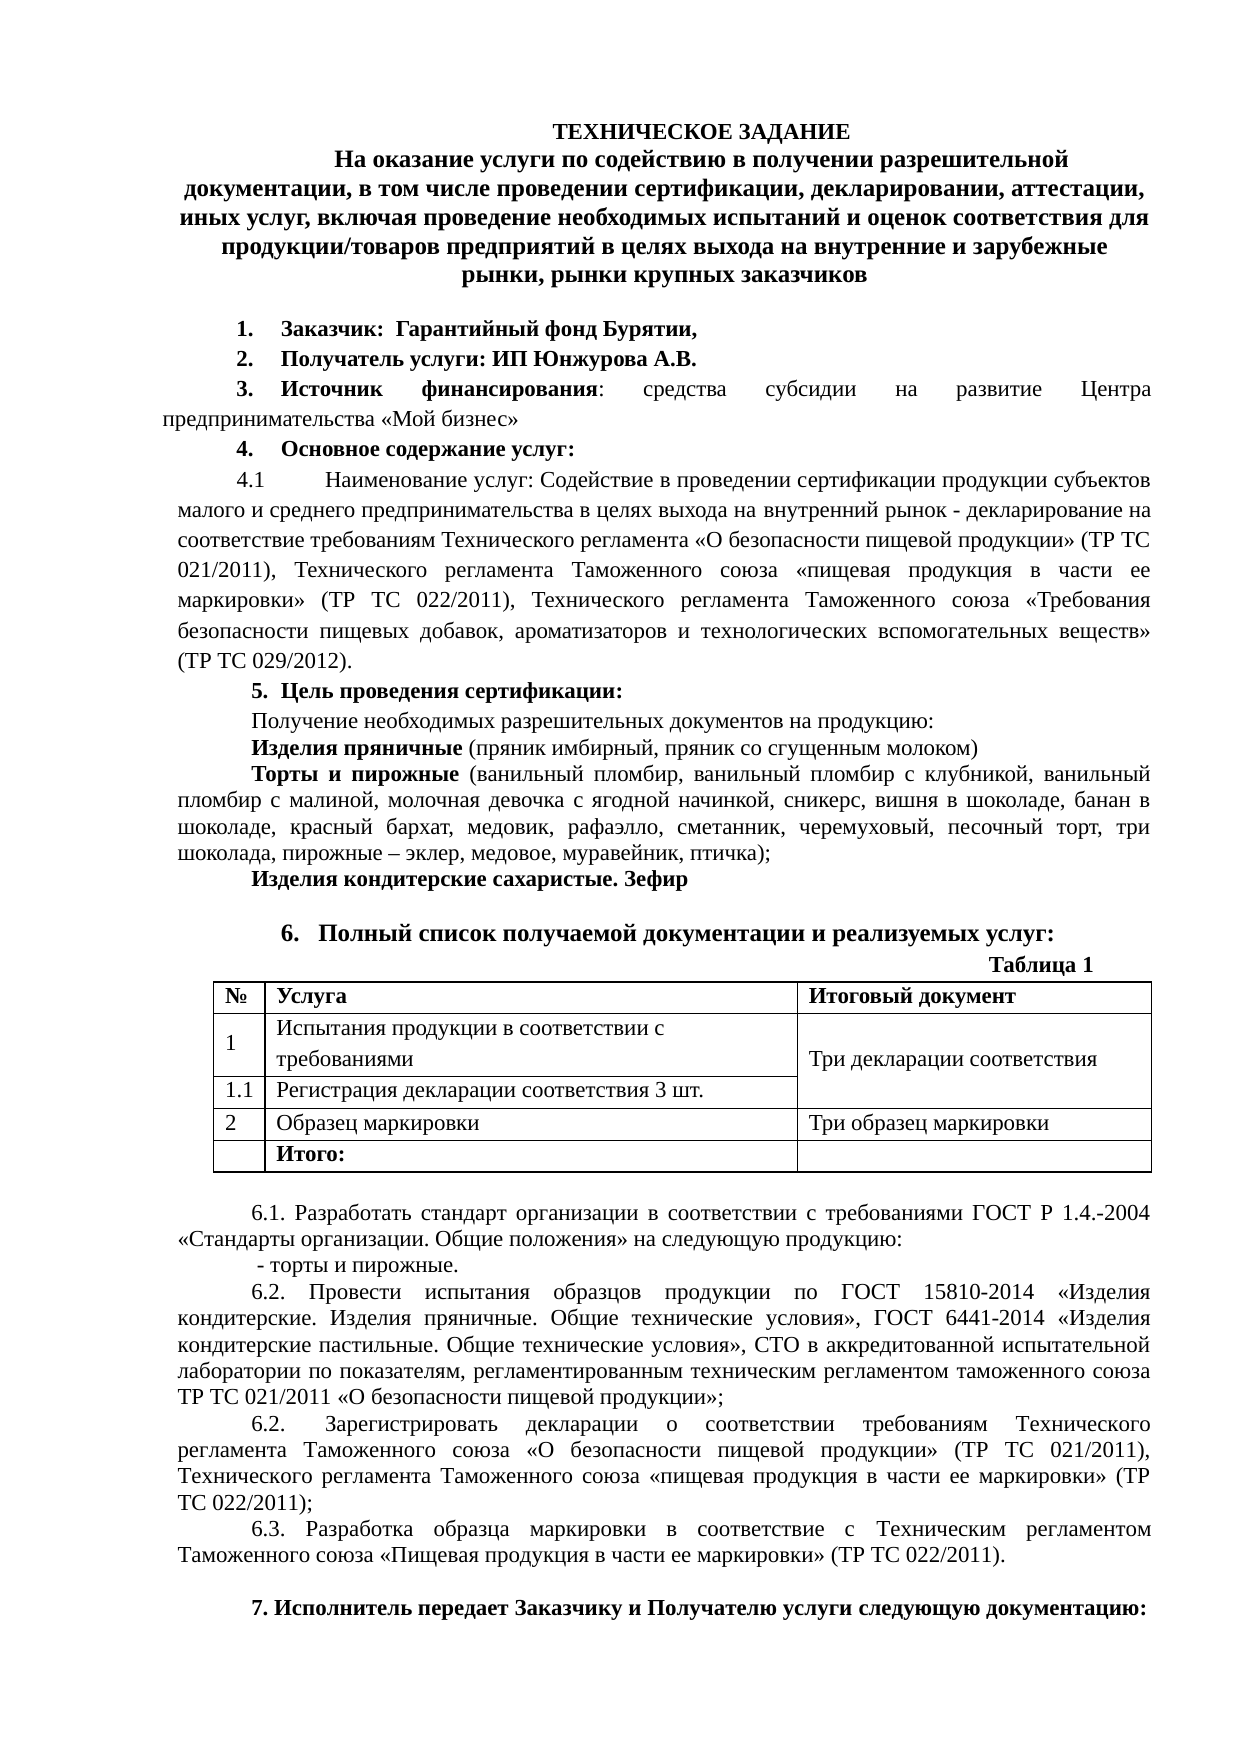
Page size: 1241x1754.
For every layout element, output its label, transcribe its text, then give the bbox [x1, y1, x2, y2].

table_cell Регистрация декларации соответствия 3 шт. [266, 1077, 797, 1107]
list Источник финансирования: средства субсидии на развитие Центра предпринимательства «Мой бизнес» [162, 375, 1152, 432]
list Получатель услуги: ИП Юнжурова А.В. [162, 345, 1152, 371]
table_cell Итого: [266, 1141, 797, 1171]
table_cell 1 [214, 1014, 264, 1076]
text 6.2. Зарегистрировать декларации о соответствии требованиям Технического регламента Таможенного союза «О безопасности пищевой продукции» (ТР ТС 021/2011), Технического регламента Таможенного союза «пищевая продукция в части ее маркировки» (ТР ТС 022/2011); [177, 1410, 1152, 1515]
table_header Услуга [266, 983, 797, 1013]
text - торты и пирожные. [177, 1252, 1152, 1278]
list Заказчик: Гарантийный фонд Бурятии, [162, 314, 1152, 341]
table_cell [214, 1141, 264, 1171]
list Основное содержание услуг: [162, 435, 1152, 462]
list Полный список получаемой документации и реализуемых услуг: [281, 918, 1152, 947]
text 6.1. Разработать стандарт организации в соответствии с требованиями ГОСТ Р 1.4.-2004 «Стандарты организации. Общие положения» на следующую продукцию: [177, 1199, 1152, 1252]
text Торты и пирожные (ванильный пломбир, ванильный пломбир с клубникой, ванильный пломбир с малиной, молочная девочка с ягодной начинкой, сникерс, вишня в шоколаде, банан в шоколаде, красный бархат, медовик, рафаэлло, сметанник, черемуховый, песочный торт, три шоколада, пирожные – эклер, медовое, муравейник, птичка); [177, 760, 1152, 865]
text На оказание услуги по содействию в получении разрешительной документации, в том числе проведении сертификации, декларировании, аттестации, иных услуг, включая проведение необходимых испытаний и оценок соответствия для продукции/товаров предприятий в целях выхода на внутренние и зарубежные рынки, рынки крупных заказчиков [177, 144, 1152, 288]
text Изделия пряничные (пряник имбирный, пряник со сгущенным молоком) [177, 734, 1152, 760]
table_header № [214, 983, 264, 1013]
text Получение необходимых разрешительных документов на продукцию: [177, 707, 1152, 734]
text Таблица 1 [281, 951, 1152, 977]
table_cell Три образец маркировки [798, 1109, 1151, 1139]
text Изделия кондитерские сахаристые. Зефир [177, 865, 1152, 892]
list Наименование услуг: Содействие в проведении сертификации продукции субъектов малого и среднего предпринимательства в целях выхода на внутренний рынок - декларирование на соответствие требованиям Технического регламента «О безопасности пищевой продукции» (ТР ТС 021/2011), Технического регламента Таможенного союза «пищевая продукция в части ее маркировки» (ТР ТС 022/2011), Технического регламента Таможенного союза «Требования безопасности пищевых добавок, ароматизаторов и технологических вспомогательных веществ» (ТР ТС 029/2012). [177, 466, 1152, 673]
table_cell Испытания продукции в соответствии с требованиями [266, 1014, 797, 1076]
text 7. Исполнитель передает Заказчику и Получателю услуги следующую документацию: [177, 1594, 1152, 1621]
table_cell 1.1 [214, 1077, 264, 1107]
table_cell [798, 1141, 1151, 1171]
text 6.3. Разработка образца маркировки в соответствие с Техническим регламентом Таможенного союза «Пищевая продукция в части ее маркировки» (ТР ТС 022/2011). [177, 1515, 1152, 1568]
table_cell Три декларации соответствия [798, 1014, 1151, 1107]
table_header Итоговый документ [798, 983, 1151, 1013]
table_cell Образец маркировки [266, 1109, 797, 1139]
list Цель проведения сертификации: [177, 677, 1152, 703]
text ТЕХНИЧЕСКОЕ ЗАДАНИЕ [177, 118, 1152, 144]
text 6.2. Провести испытания образцов продукции по ГОСТ 15810-2014 «Изделия кондитерские. Изделия пряничные. Общие технические условия», ГОСТ 6441-2014 «Изделия кондитерские пастильные. Общие технические условия», СТО в аккредитованной испытательной лаборатории по показателям, регламентированным техническим регламентом таможенного союза ТР ТС 021/2011 «О безопасности пищевой продукции»; [177, 1278, 1152, 1410]
table_cell 2 [214, 1109, 264, 1139]
